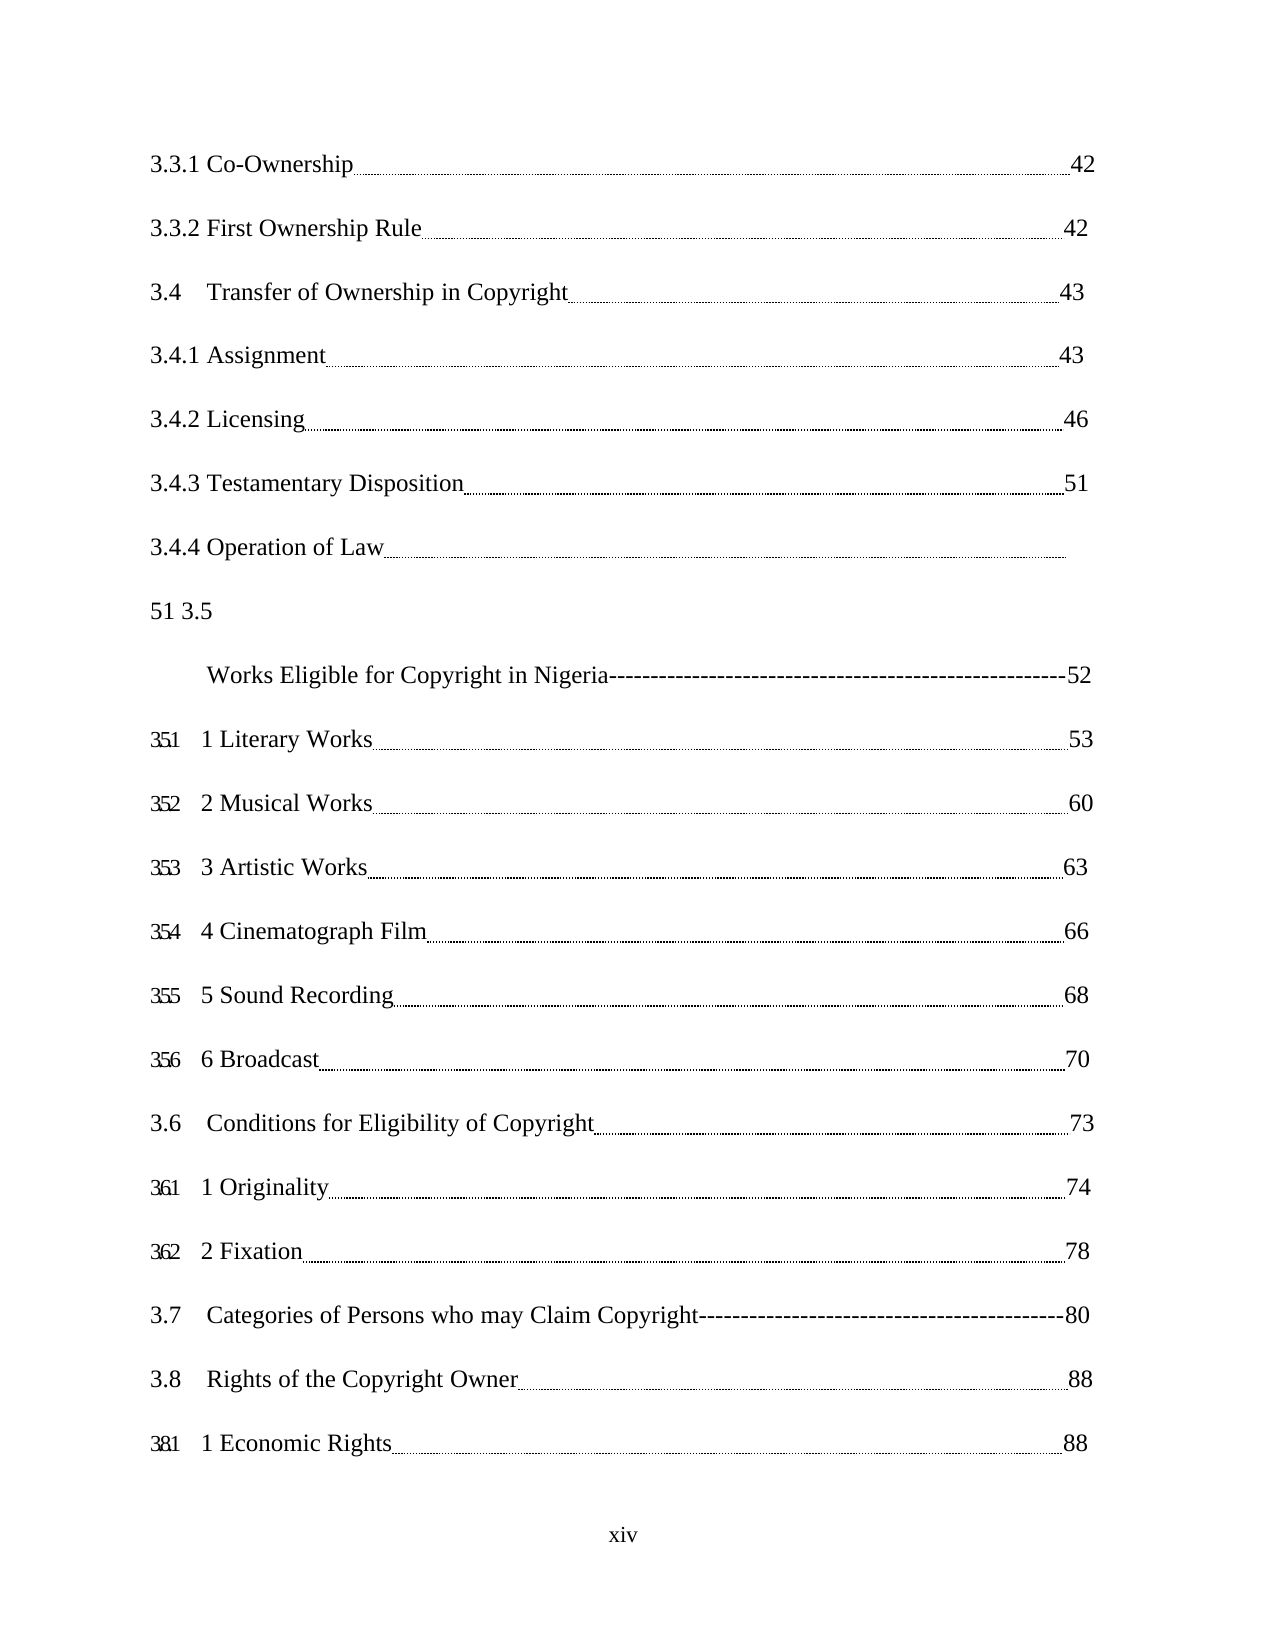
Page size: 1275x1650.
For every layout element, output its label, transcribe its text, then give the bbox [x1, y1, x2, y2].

list 3 Artistic Works 63 [150, 852, 1110, 881]
list 1 Literary Works 53 [150, 724, 1110, 753]
list 4 Cinematograph Film 66 [150, 916, 1110, 945]
list Assignment 43 [150, 341, 1110, 369]
list Conditions for Eligibility of Copyright 73 [150, 1108, 1110, 1137]
list 1 Originality 74 [150, 1172, 1110, 1201]
list Transfer of Ownership in Copyright 43 [150, 277, 1110, 305]
list 1 Economic Rights 88 [150, 1428, 1110, 1457]
list 5 Sound Recording 68 [150, 980, 1110, 1009]
list 2 Musical Works 60 [150, 788, 1110, 817]
list Operation of Law 51 3.5 Works Eligible for Copyright in Nigeria 52 [150, 532, 1092, 689]
list 6 Broadcast 70 [150, 1044, 1110, 1073]
list Rights of the Copyright Owner 88 [150, 1364, 1110, 1393]
list Testamentary Disposition 51 [150, 468, 1110, 497]
list 2 Fixation 78 [150, 1236, 1110, 1265]
list Categories of Persons who may Claim Copyright 80 [150, 1300, 1110, 1328]
list Licensing 46 [150, 404, 1110, 433]
list First Ownership Rule 42 [150, 213, 1110, 241]
list Co-Ownership 42 [150, 149, 1110, 177]
